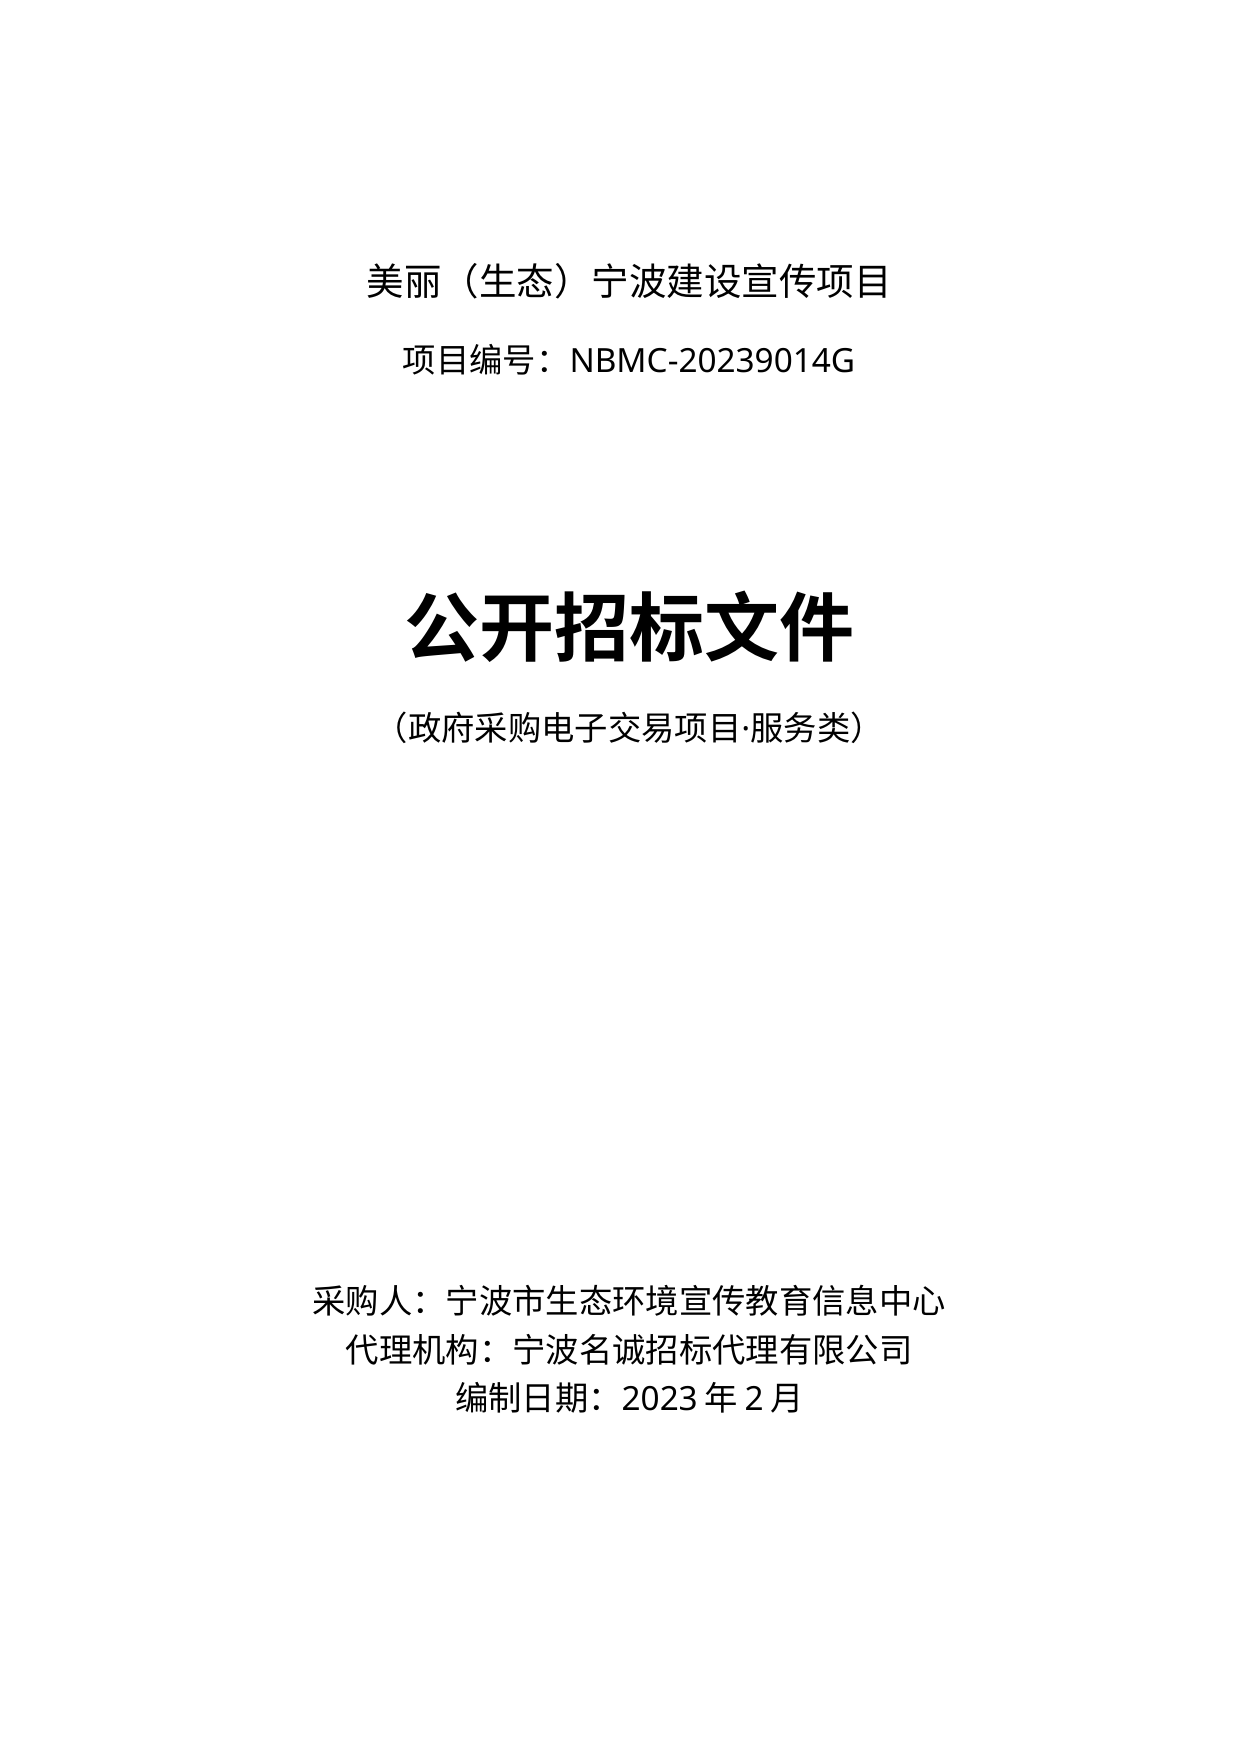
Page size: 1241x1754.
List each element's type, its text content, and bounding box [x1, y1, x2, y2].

text （政府采购电子交易项目·服务类） [168, 702, 1090, 750]
text 美丽（生态）宁波建设宣传项目 [168, 252, 1090, 306]
text 编制日期：2023年2月 [168, 1372, 1090, 1420]
text 公开招标文件 [168, 568, 1090, 677]
text 项目编号：NBMC-20239014G [168, 333, 1090, 382]
text 采购人：宁波市生态环境宣传教育信息中心 [168, 1275, 1090, 1323]
text 代理机构：宁波名诚招标代理有限公司 [168, 1323, 1090, 1372]
